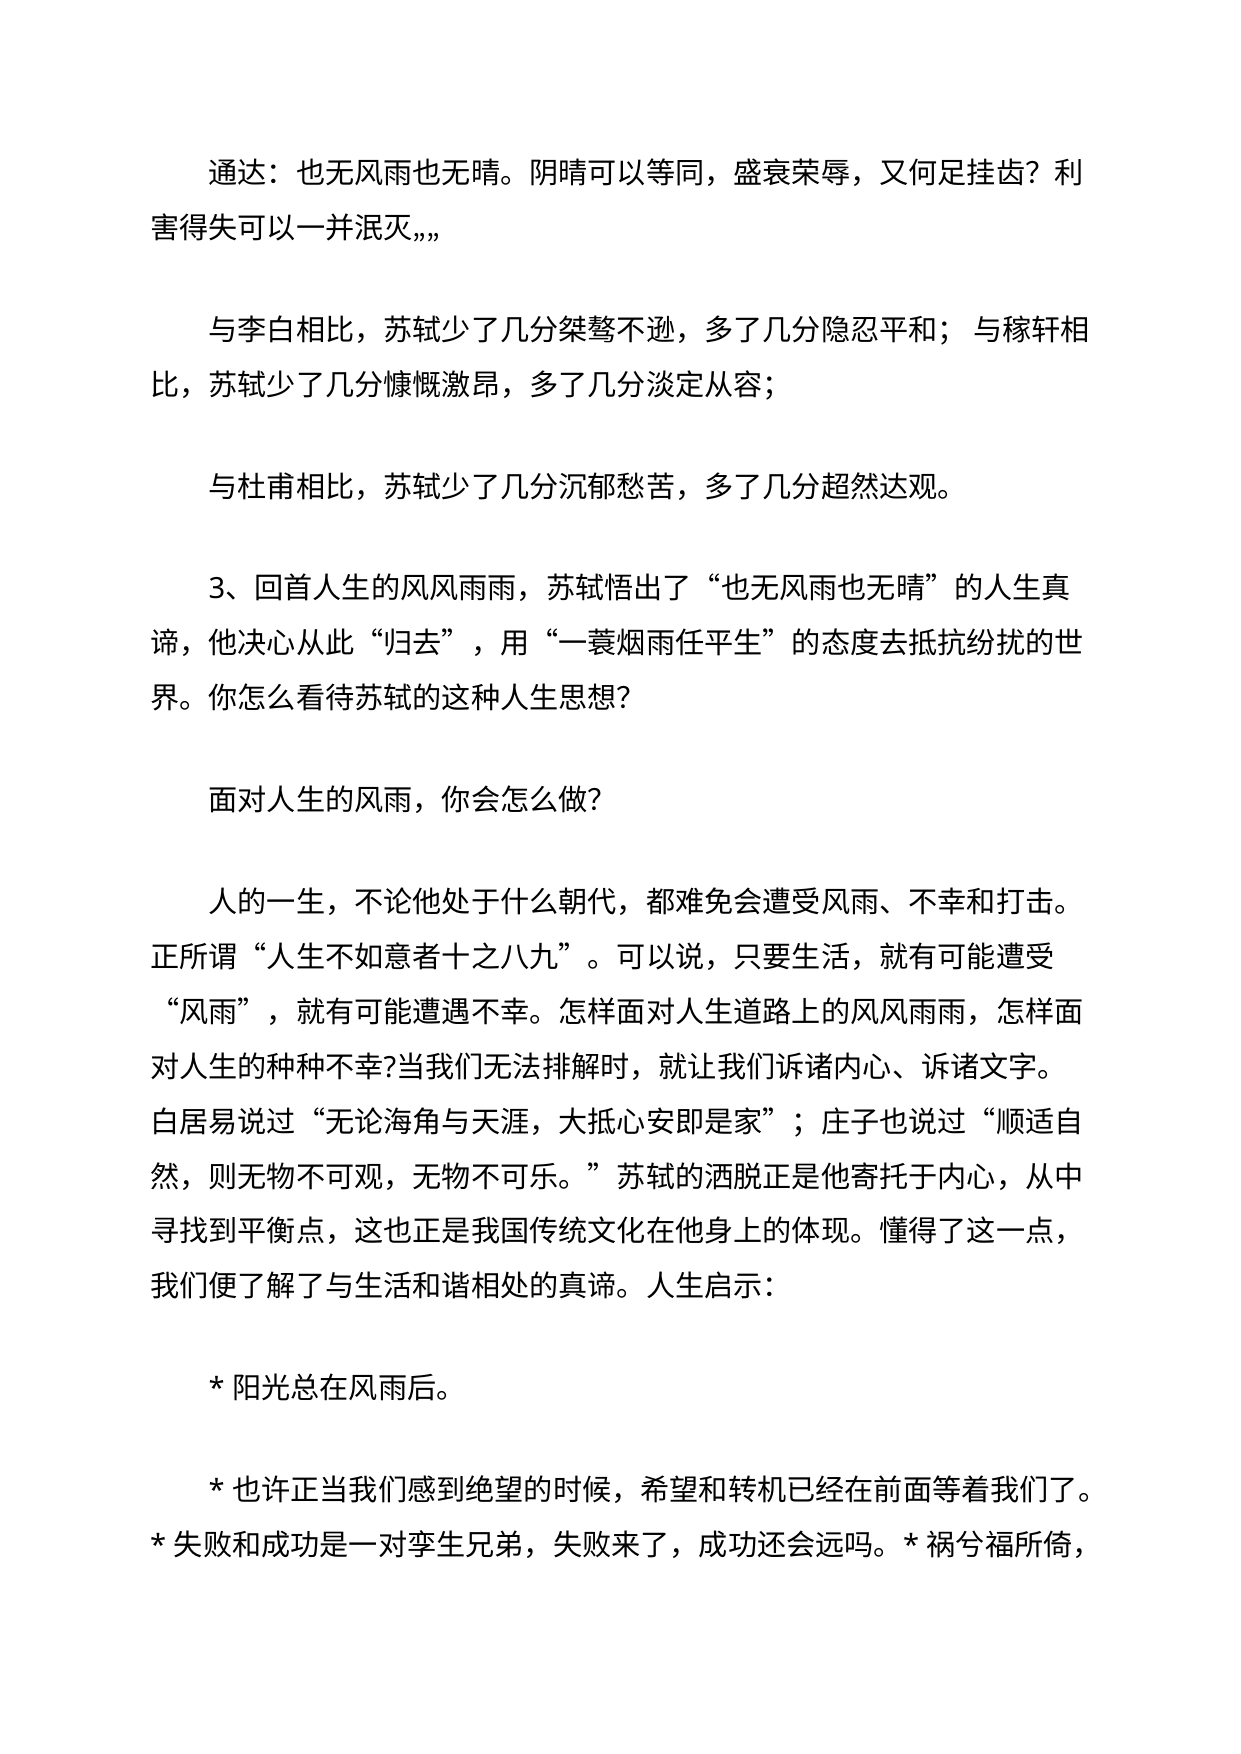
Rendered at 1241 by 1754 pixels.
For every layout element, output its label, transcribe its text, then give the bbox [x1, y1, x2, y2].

text 通达：也无风雨也无晴。阴晴可以等同，盛衰荣辱，又何足挂齿？利害得失可以一并泯灭„„ [150, 150, 1090, 247]
text 面对人生的风雨，你会怎么做？ [150, 777, 1090, 819]
text * 阳光总在风雨后。 [150, 1365, 1090, 1407]
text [150, 1467, 1090, 1564]
text 3、回首人生的风风雨雨，苏轼悟出了“也无风雨也无晴”的人生真谛，他决心从此“归去”，用“一蓑烟雨任平生”的态度去抵抗纷扰的世界。你怎么看待苏轼的这种人生思想？ [150, 565, 1090, 717]
text 人的一生，不论他处于什么朝代，都难免会遭受风雨、不幸和打击。正所谓“人生不如意者十之八九”。可以说，只要生活，就有可能遭受“风雨”，就有可能遭遇不幸。怎样面对人生道路上的风风雨雨，怎样面对人生的种种不幸?当我们无法排解时，就让我们诉诸内心、诉诸文字。白居易说过“无论海角与天涯，大抵心安即是家”；庄子也说过“顺适自然，则无物不可观，无物不可乐。”苏轼的洒脱正是他寄托于内心，从中寻找到平衡点，这也正是我国传统文化在他身上的体现。懂得了这一点，我们便了解了与生活和谐相处的真谛。人生启示： [150, 878, 1090, 1305]
text 与杜甫相比，苏轼少了几分沉郁愁苦，多了几分超然达观。 [150, 463, 1090, 506]
text 与李白相比，苏轼少了几分桀骜不逊，多了几分隐忍平和； 与稼轩相比，苏轼少了几分慷慨激昂，多了几分淡定从容； [150, 307, 1090, 404]
